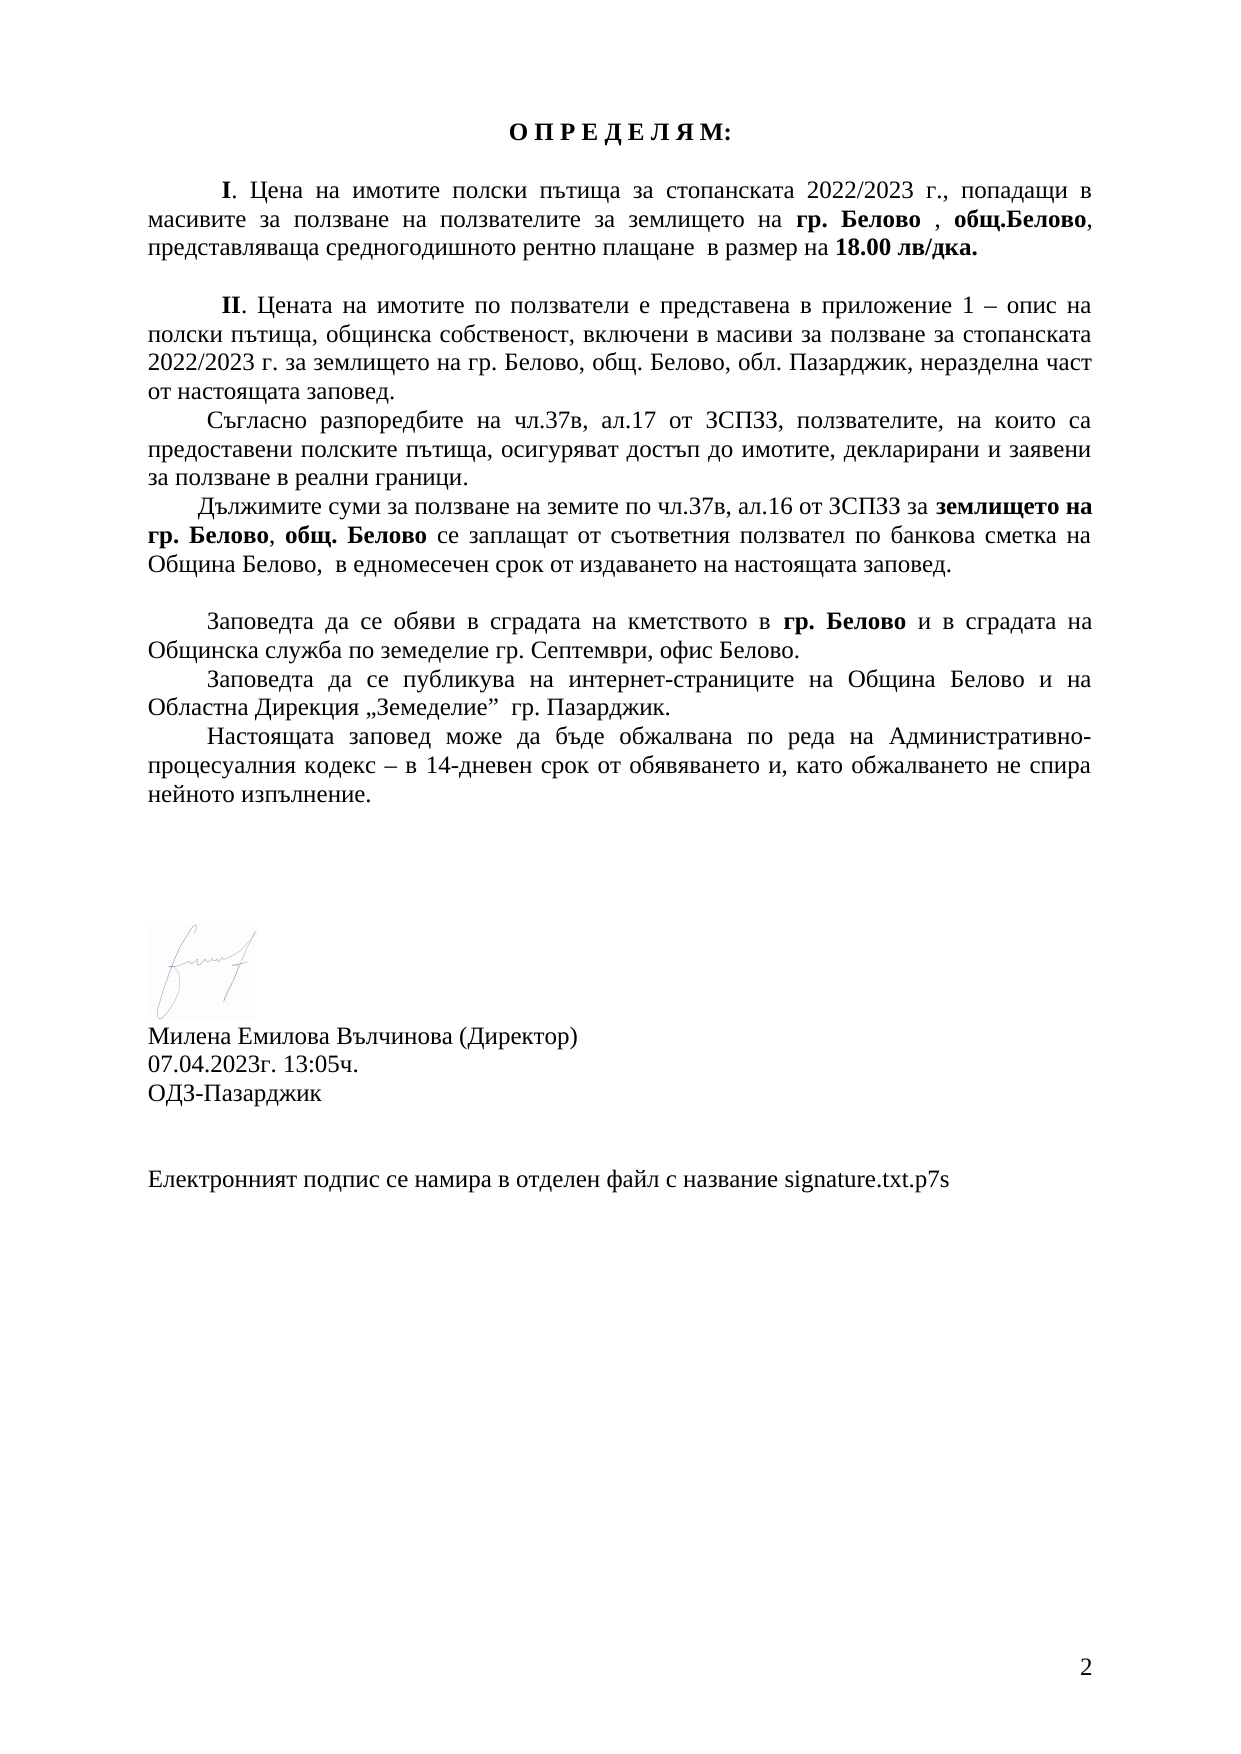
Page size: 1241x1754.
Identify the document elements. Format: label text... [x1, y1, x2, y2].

text Милена Емилова Вълчинова (Директор) 07.04.2023г. 13:05ч. ОДЗ-Пазарджик Електронният подпис се намира в отделен файл с название signature.txt.p7s [148, 894, 1093, 1193]
text II. Цената на имотите по ползватели е представена в приложение 1 – опис на полски пътища, общинска собственост, включени в масиви за ползване за стопанската 2022/2023 г. за землището на гр. Белово, общ. Белово, обл. Пазарджик, неразделна част от настоящата заповед. [148, 290, 1093, 405]
text Настоящата заповед може да бъде обжалвана по реда на Административно-процесуалния кодекс – в 14-дневен срок от обявяването и, като обжалването не спира нейното изпълнение. [148, 721, 1093, 807]
picture [147, 922, 257, 1021]
text О П Р Е Д Е Л Я М: [148, 117, 1093, 146]
text Съгласно разпоредбите на чл.37в, ал.17 от ЗСПЗЗ, ползвателите, на които са предоставени полските пътища, осигуряват достъп до имотите, декларирани и заявени за ползване в реални граници. [148, 405, 1093, 491]
text Дължимите суми за ползване на земите по чл.37в, ал.16 от ЗСПЗЗ за землището на гр. Белово, общ. Белово се заплащат от съответния ползвател по банкова сметка на Община Белово, в едномесечен срок от издаването на настоящата заповед. [148, 491, 1093, 577]
text I. Цена на имотите полски пътища за стопанската 2022/2023 г., попадащи в масивите за ползване на ползвателите за землището на гр. Белово , общ.Белово, представляваща средногодишното рентно плащане в размер на 18.00 лв/дка. [148, 175, 1093, 261]
text Заповедта да се обяви в сградата на кметството в гр. Белово и в сградата на Общинска служба по земеделие гр. Септември, офис Белово. [148, 606, 1093, 664]
text Заповедта да се публикува на интернет-страниците на Община Белово и на Областна Дирекция „Земеделие” гр. Пазарджик. [148, 664, 1093, 721]
